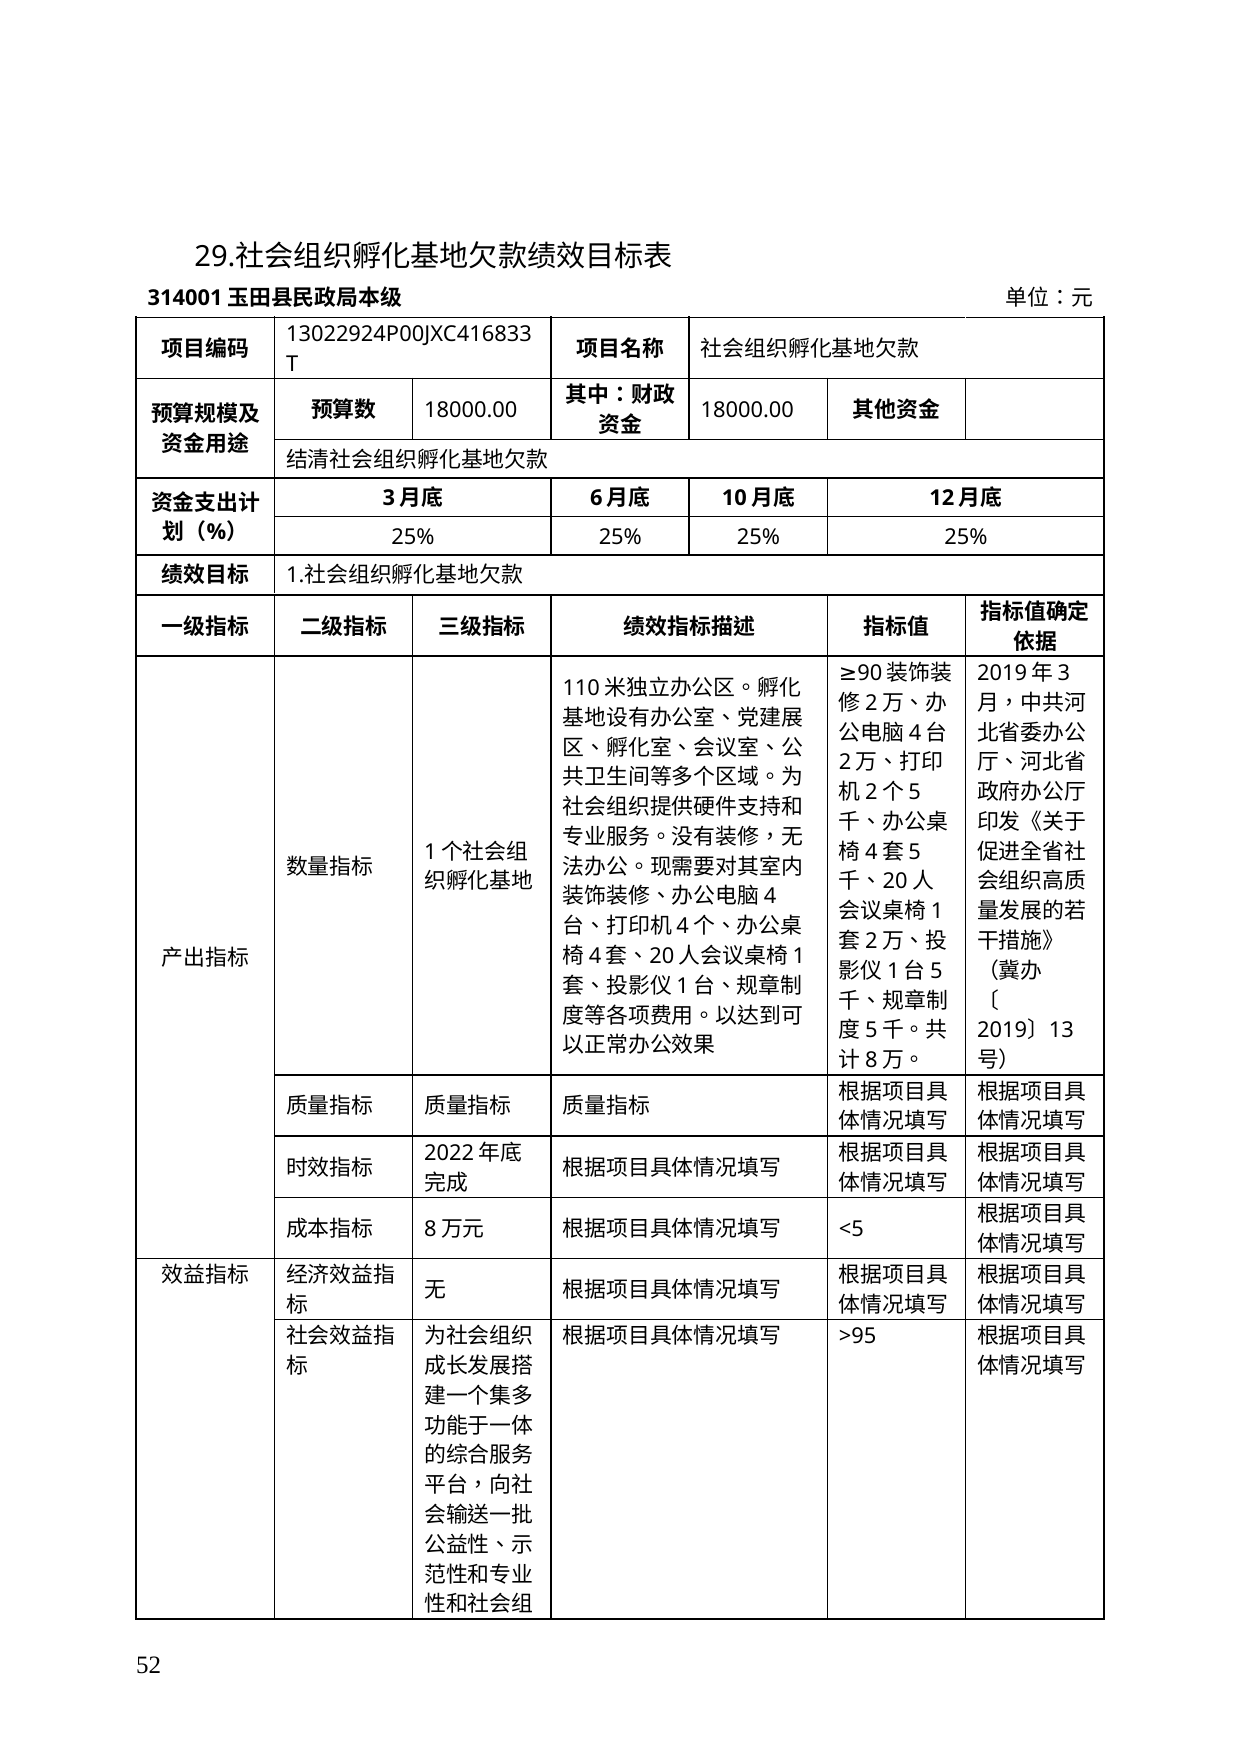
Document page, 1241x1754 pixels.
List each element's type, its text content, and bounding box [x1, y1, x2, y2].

table_cell 根据项目具体情况填写 [552, 1259, 827, 1319]
table_cell 10月底 [690, 479, 827, 516]
table_cell 6月底 [552, 479, 688, 516]
table_cell 25% [275, 517, 550, 554]
table_cell 根据项目具体情况填写 [828, 1259, 965, 1319]
table_cell 3月底 [275, 479, 550, 516]
table_cell <5 [828, 1198, 965, 1257]
table_cell 质量指标 [413, 1076, 550, 1135]
table_header 314001玉田县民政局本级 [137, 277, 965, 316]
table_cell 绩效目标 [137, 556, 274, 592]
table_cell 根据项目具体情况填写 [966, 1198, 1103, 1257]
table_cell 成本指标 [275, 1198, 412, 1257]
table_cell 其他资金 [828, 379, 965, 439]
table_header 二级指标 [275, 596, 412, 655]
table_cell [413, 1320, 550, 1618]
table_cell 预算规模及资金用途 [137, 379, 274, 477]
table_cell 预算数 [275, 379, 412, 439]
table_cell 项目名称 [552, 318, 688, 378]
table_cell 根据项目具体情况填写 [966, 1076, 1103, 1135]
table_cell 社会效益指标 [275, 1320, 412, 1618]
table_cell ≥90装饰装修2万、办公电脑4台2万、打印机2个5千、办公桌椅4套5千、20人会议桌椅1 套2万、投影仪1台5千、规章制度5千。共计8万。 [828, 657, 965, 1074]
table_header 一级指标 [137, 596, 274, 655]
table_cell 1个社会组织孵化基地 [413, 657, 550, 1074]
text 29.社会组织孵化基地欠款绩效目标表 [136, 235, 1104, 275]
table_cell 经济效益指标 [275, 1259, 412, 1319]
table_cell 质量指标 [552, 1076, 827, 1135]
table_header 指标值确定依据 [966, 596, 1103, 655]
table_cell 根据项目具体情况填写 [966, 1137, 1103, 1196]
table_cell 无 [413, 1259, 550, 1319]
table_cell 其中：财政 资金 [552, 379, 688, 439]
table_cell 质量指标 [275, 1076, 412, 1135]
table_cell 社会组织孵化基地欠款 [690, 318, 1103, 378]
table_cell 18000.00 [690, 379, 827, 439]
table_cell [966, 379, 1103, 439]
table_cell >95 [828, 1320, 965, 1618]
table_cell 数量指标 [275, 657, 412, 1074]
table_cell 根据项目具体情况填写 [552, 1320, 827, 1618]
table_cell 根据项目具体情况填写 [828, 1076, 965, 1135]
table_cell 18000.00 [413, 379, 550, 439]
table_cell 25% [552, 517, 688, 554]
table_cell 2022年底完成 [413, 1137, 550, 1196]
table_cell 110米独立办公区。孵化基地设有办公室、党建展区、孵化室、会议室、公共卫生间等多个区域。为社会组织提供硬件支持和专业服务。没有装修，无法办公。现需要对其室内装饰装修、办公电脑4台、打印机4个、办公桌椅4套、20人会议桌椅1 套、投影仪1台、规章制度等各项费用。以达到可以正常办公效果 [552, 657, 827, 1074]
table_header 绩效指标描述 [552, 596, 827, 655]
table_header 三级指标 [413, 596, 550, 655]
table_cell 12月底 [828, 479, 1103, 516]
table_header 单位：元 [966, 277, 1103, 316]
table_header 指标值 [828, 596, 965, 655]
table_cell 产出指标 [137, 657, 274, 1257]
table_cell 13022924P00JXC416833T [275, 318, 550, 378]
table_cell 时效指标 [275, 1137, 412, 1196]
table_cell 结清社会组织孵化基地欠款 [275, 440, 1103, 477]
table_cell 根据项目具体情况填写 [552, 1198, 827, 1257]
table_cell 25% [690, 517, 827, 554]
table_cell 25% [828, 517, 1103, 554]
table_cell 资金支出计划（%） [137, 479, 274, 554]
table_cell 根据项目具体情况填写 [966, 1320, 1103, 1618]
table_cell 效益指标 [137, 1259, 274, 1618]
table_cell 根据项目具体情况填写 [552, 1137, 827, 1196]
table_cell 2019年3月，中共河北省委办公厅、河北省政府办公厅印发《关于促进全省社会组织高质量发展的若干措施》（冀办〔2019〕13号） [966, 657, 1103, 1074]
table_cell 根据项目具体情况填写 [828, 1137, 965, 1196]
table_cell 1.社会组织孵化基地欠款 [275, 556, 1103, 592]
table_cell 8万元 [413, 1198, 550, 1257]
table_cell 根据项目具体情况填写 [966, 1259, 1103, 1319]
table_cell 项目编码 [137, 318, 274, 378]
